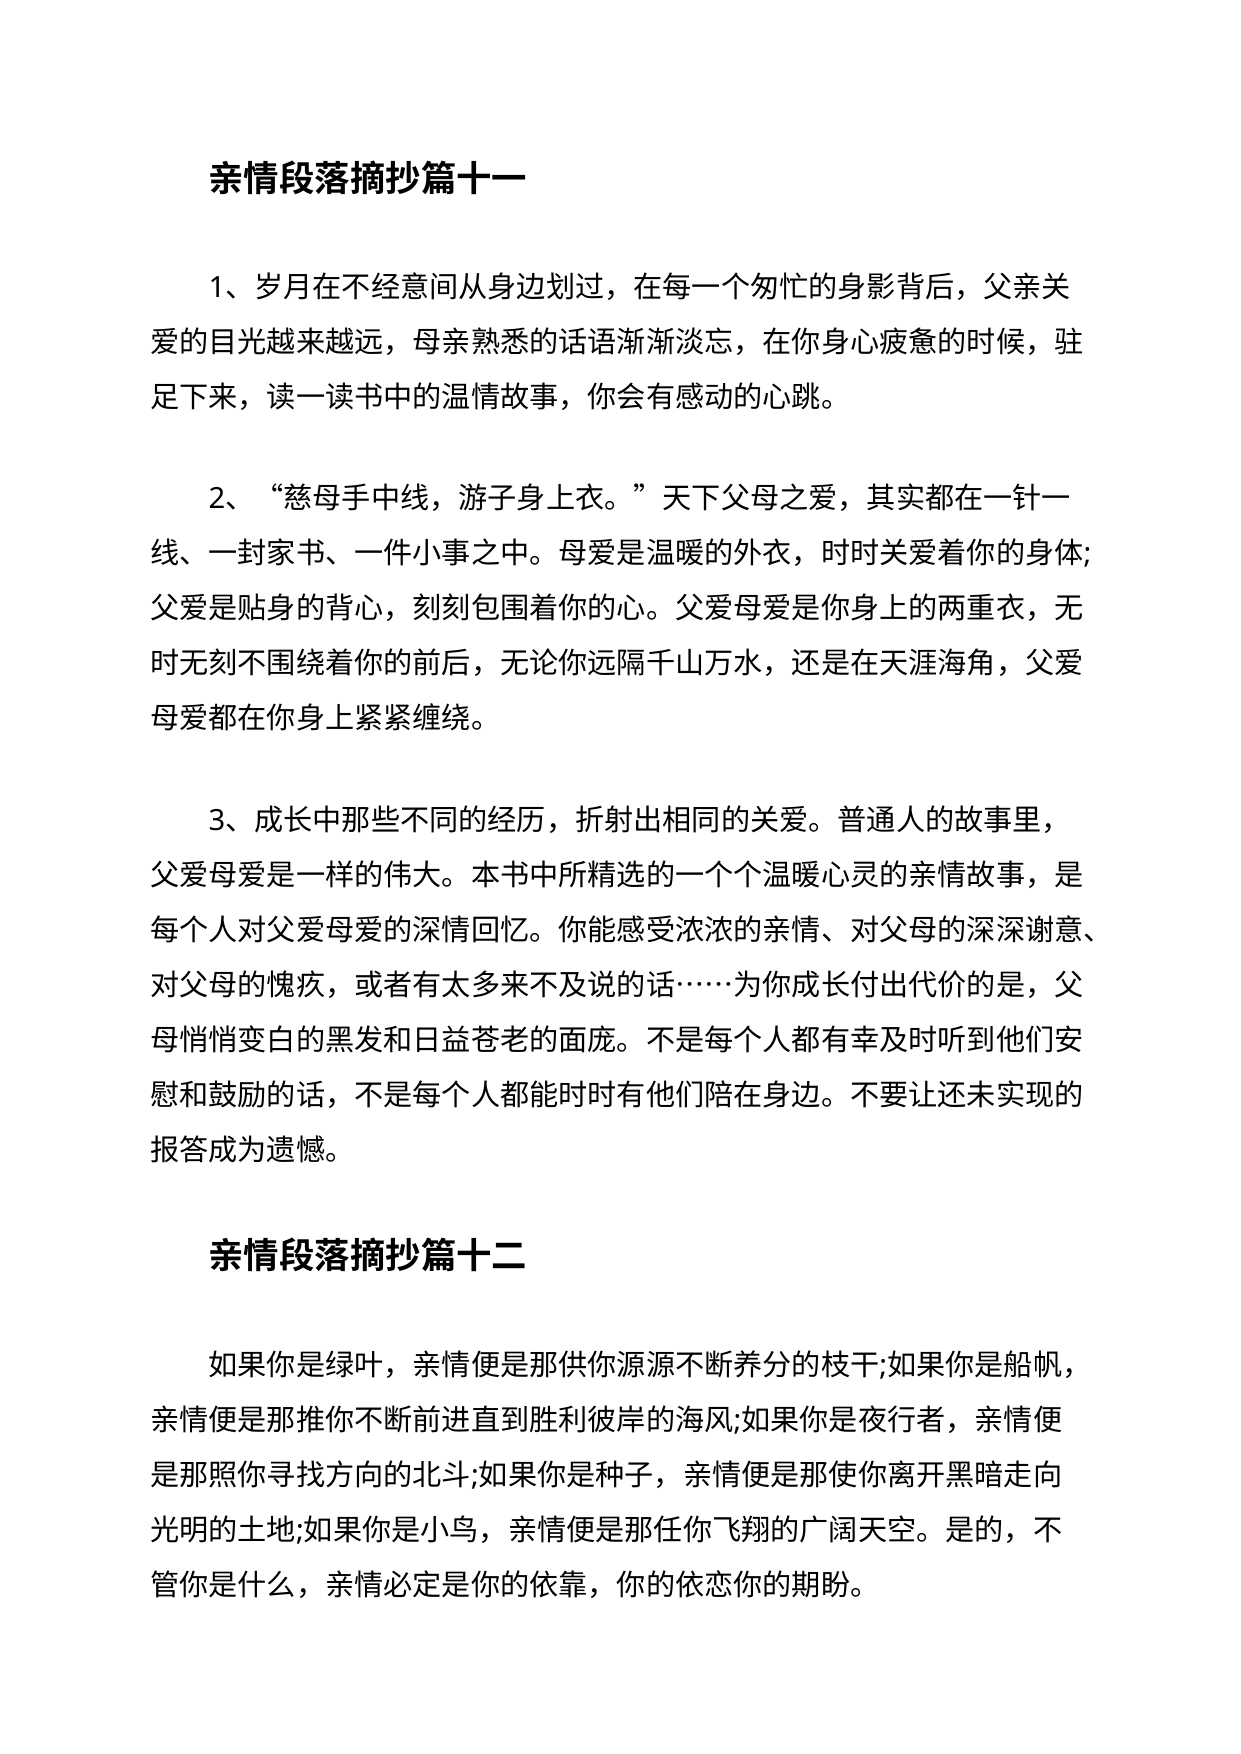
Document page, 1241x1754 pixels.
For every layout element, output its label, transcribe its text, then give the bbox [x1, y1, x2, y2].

text 2、“慈母手中线，游子身上衣。”天下父母之爱，其实都在一针一线、一封家书、一件小事之中。母爱是温暖的外衣，时时关爱着你的身体;父爱是贴身的背心，刻刻包围着你的心。父爱母爱是你身上的两重衣，无时无刻不围绕着你的前后，无论你远隔千山万水，还是在天涯海角，父爱母爱都在你身上紧紧缠绕。 [150, 475, 1090, 737]
text 亲情段落摘抄篇十二 [150, 1228, 1090, 1279]
text 1、岁月在不经意间从身边划过，在每一个匆忙的身影背后，父亲关爱的目光越来越远，母亲熟悉的话语渐渐淡忘，在你身心疲惫的时候，驻足下来，读一读书中的温情故事，你会有感动的心跳。 [150, 263, 1090, 416]
text 3、成长中那些不同的经历，折射出相同的关爱。普通人的故事里，父爱母爱是一样的伟大。本书中所精选的一个个温暖心灵的亲情故事，是每个人对父爱母爱的深情回忆。你能感受浓浓的亲情、对父母的深深谢意、对父母的愧疚，或者有太多来不及说的话……为你成长付出代价的是，父母悄悄变白的黑发和日益苍老的面庞。不是每个人都有幸及时听到他们安慰和鼓励的话，不是每个人都能时时有他们陪在身边。不要让还未实现的报答成为遗憾。 [150, 797, 1090, 1168]
text 亲情段落摘抄篇十一 [150, 150, 1090, 201]
text 如果你是绿叶，亲情便是那供你源源不断养分的枝干;如果你是船帆，亲情便是那推你不断前进直到胜利彼岸的海风;如果你是夜行者，亲情便是那照你寻找方向的北斗;如果你是种子，亲情便是那使你离开黑暗走向光明的土地;如果你是小鸟，亲情便是那任你飞翔的广阔天空。是的，不管你是什么，亲情必定是你的依靠，你的依恋你的期盼。 [150, 1341, 1090, 1604]
